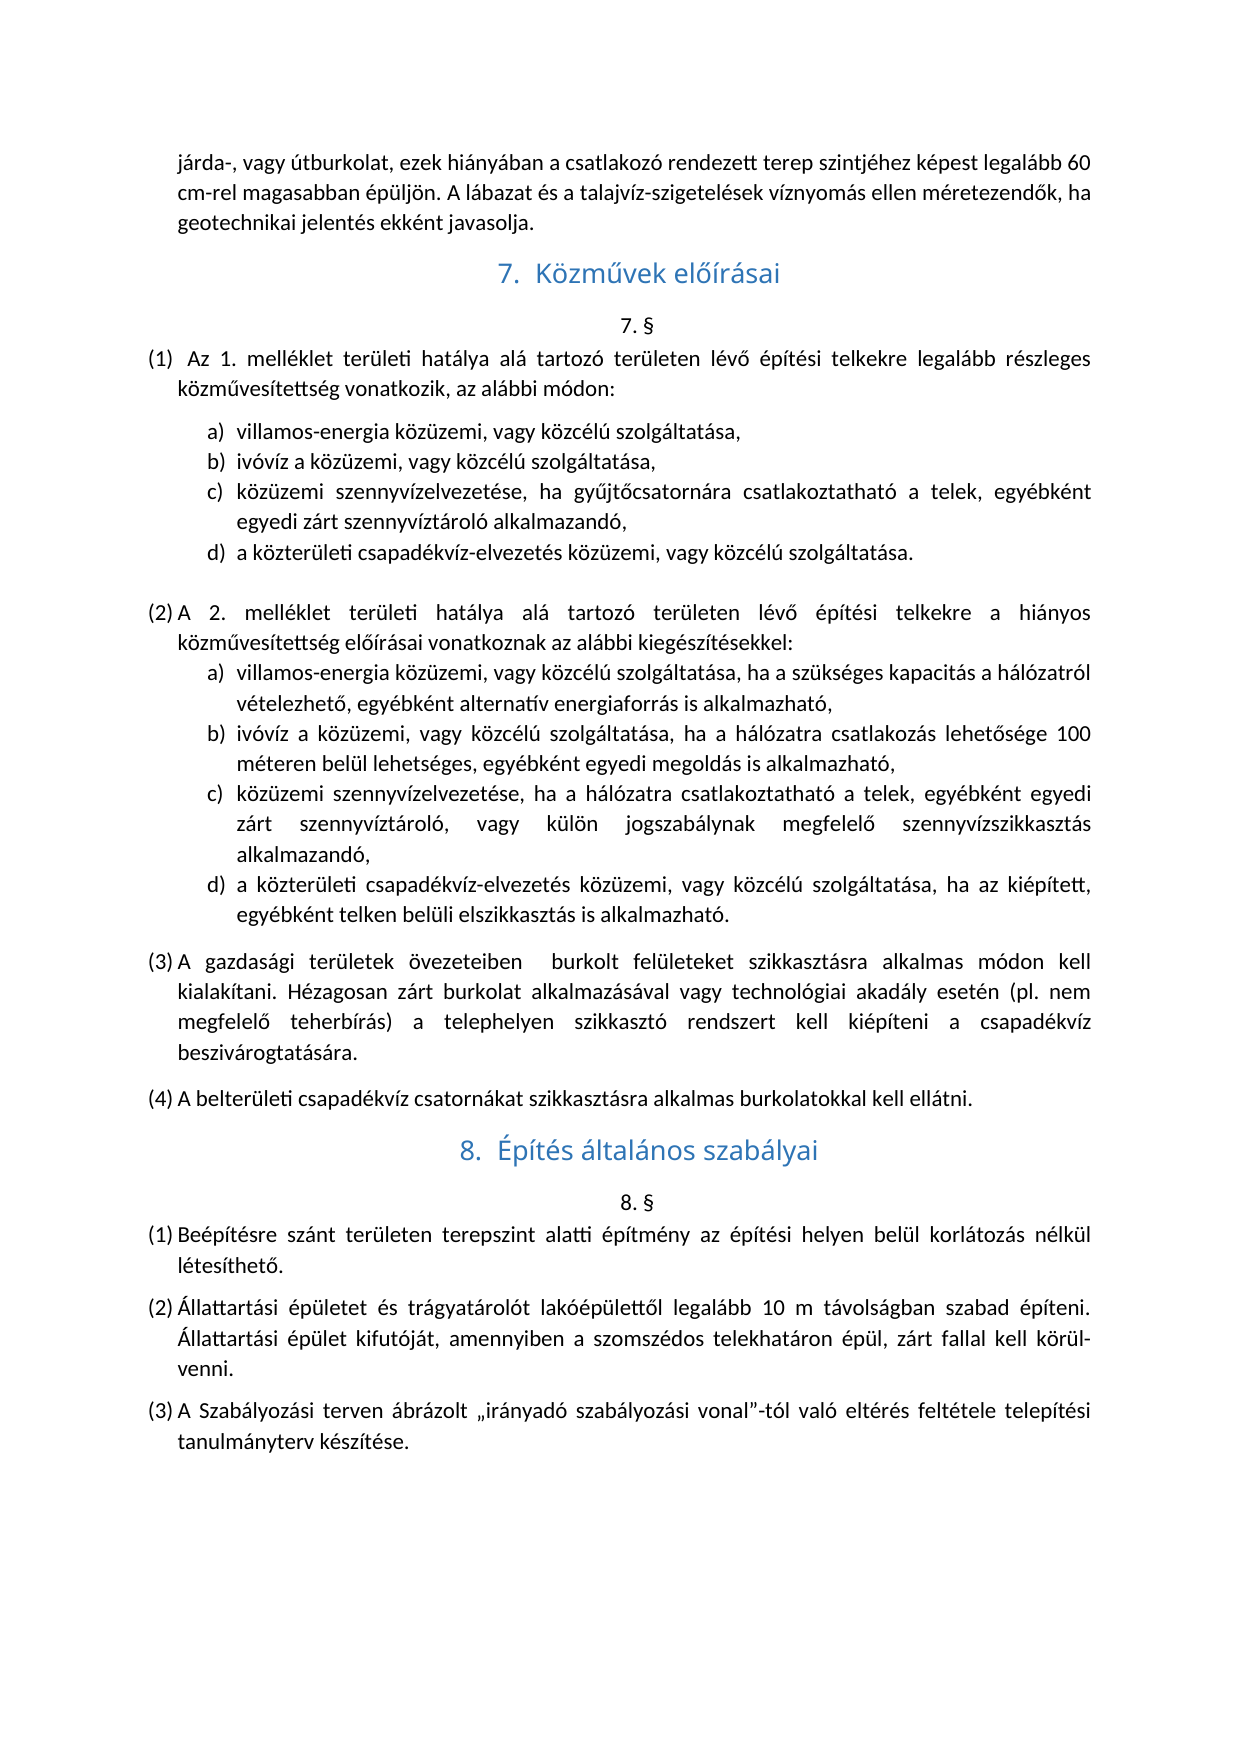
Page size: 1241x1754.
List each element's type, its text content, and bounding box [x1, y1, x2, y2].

list villamos-energia közüzemi, vagy közcélú szolgáltatása, ha a szükséges kapacitás a hálózatról vételezhető, egyébként alternatív energiaforrás is alkalmazható, [207, 658, 1093, 717]
list A 2. melléklet területi hatálya alá tartozó területen lévő építési telkekre a hiányos közművesítettség előírásai vonatkoznak az alábbi kiegészítésekkel: [148, 598, 1093, 656]
subtitle Közművek előírásai [185, 255, 1093, 292]
list A Szabályozási terven ábrázolt „irányadó szabályozási vonal”-tól való eltérés feltétele telepítési tanulmányterv készítése. [148, 1397, 1093, 1455]
list ivóvíz a közüzemi, vagy közcélú szolgáltatása, [207, 447, 1093, 475]
list a közterületi csapadékvíz-elvezetés közüzemi, vagy közcélú szolgáltatása. [207, 538, 1093, 566]
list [148, 148, 1093, 236]
list a közterületi csapadékvíz-elvezetés közüzemi, vagy közcélú szolgáltatása, ha az kiépített, egyébként telken belüli elszikkasztás is alkalmazható. [207, 870, 1093, 928]
list Állattartási épületet és trágyatárolót lakóépülettől legalább 10 m távolságban szabad építeni. Állattartási épület kifutóját, amennyiben a szomszédos telekhatáron épül, zárt fallal kell körül-venni. [148, 1293, 1093, 1382]
list közüzemi szennyvízelvezetése, ha gyűjtőcsatornára csatlakoztatható a telek, egyébként egyedi zárt szennyvíztároló alkalmazandó, [207, 477, 1093, 536]
list villamos-energia közüzemi, vagy közcélú szolgáltatása, [207, 417, 1093, 445]
subtitle Építés általános szabályai [185, 1131, 1093, 1168]
list közüzemi szennyvízelvezetése, ha a hálózatra csatlakoztatható a telek, egyébként egyedi zárt szennyvíztároló, vagy külön jogszabálynak megfelelő szennyvízszikkasztás alkalmazandó, [207, 779, 1093, 868]
list A belterületi csapadékvíz csatornákat szikkasztásra alkalmas burkolatokkal kell ellátni. [148, 1084, 1093, 1113]
list Az 1. melléklet területi hatálya alá tartozó területen lévő építési telkekre legalább részleges közművesítettség vonatkozik, az alábbi módon: [148, 344, 1093, 402]
list A gazdasági területek övezeteiben burkolt felületeket szikkasztásra alkalmas módon kell kialakítani. Hézagosan zárt burkolat alkalmazásával vagy technológiai akadály esetén (pl. nem megfelelő teherbírás) a telephelyen szikkasztó rendszert kell kiépíteni a csapadékvíz beszivárogtatására. [148, 947, 1093, 1066]
list Beépítésre szánt területen terepszint alatti építmény az építési helyen belül korlátozás nélkül létesíthető. [148, 1221, 1093, 1279]
list ivóvíz a közüzemi, vagy közcélú szolgáltatása, ha a hálózatra csatlakozás lehetősége 100 méteren belül lehetséges, egyébként egyedi megoldás is alkalmazható, [207, 719, 1093, 777]
